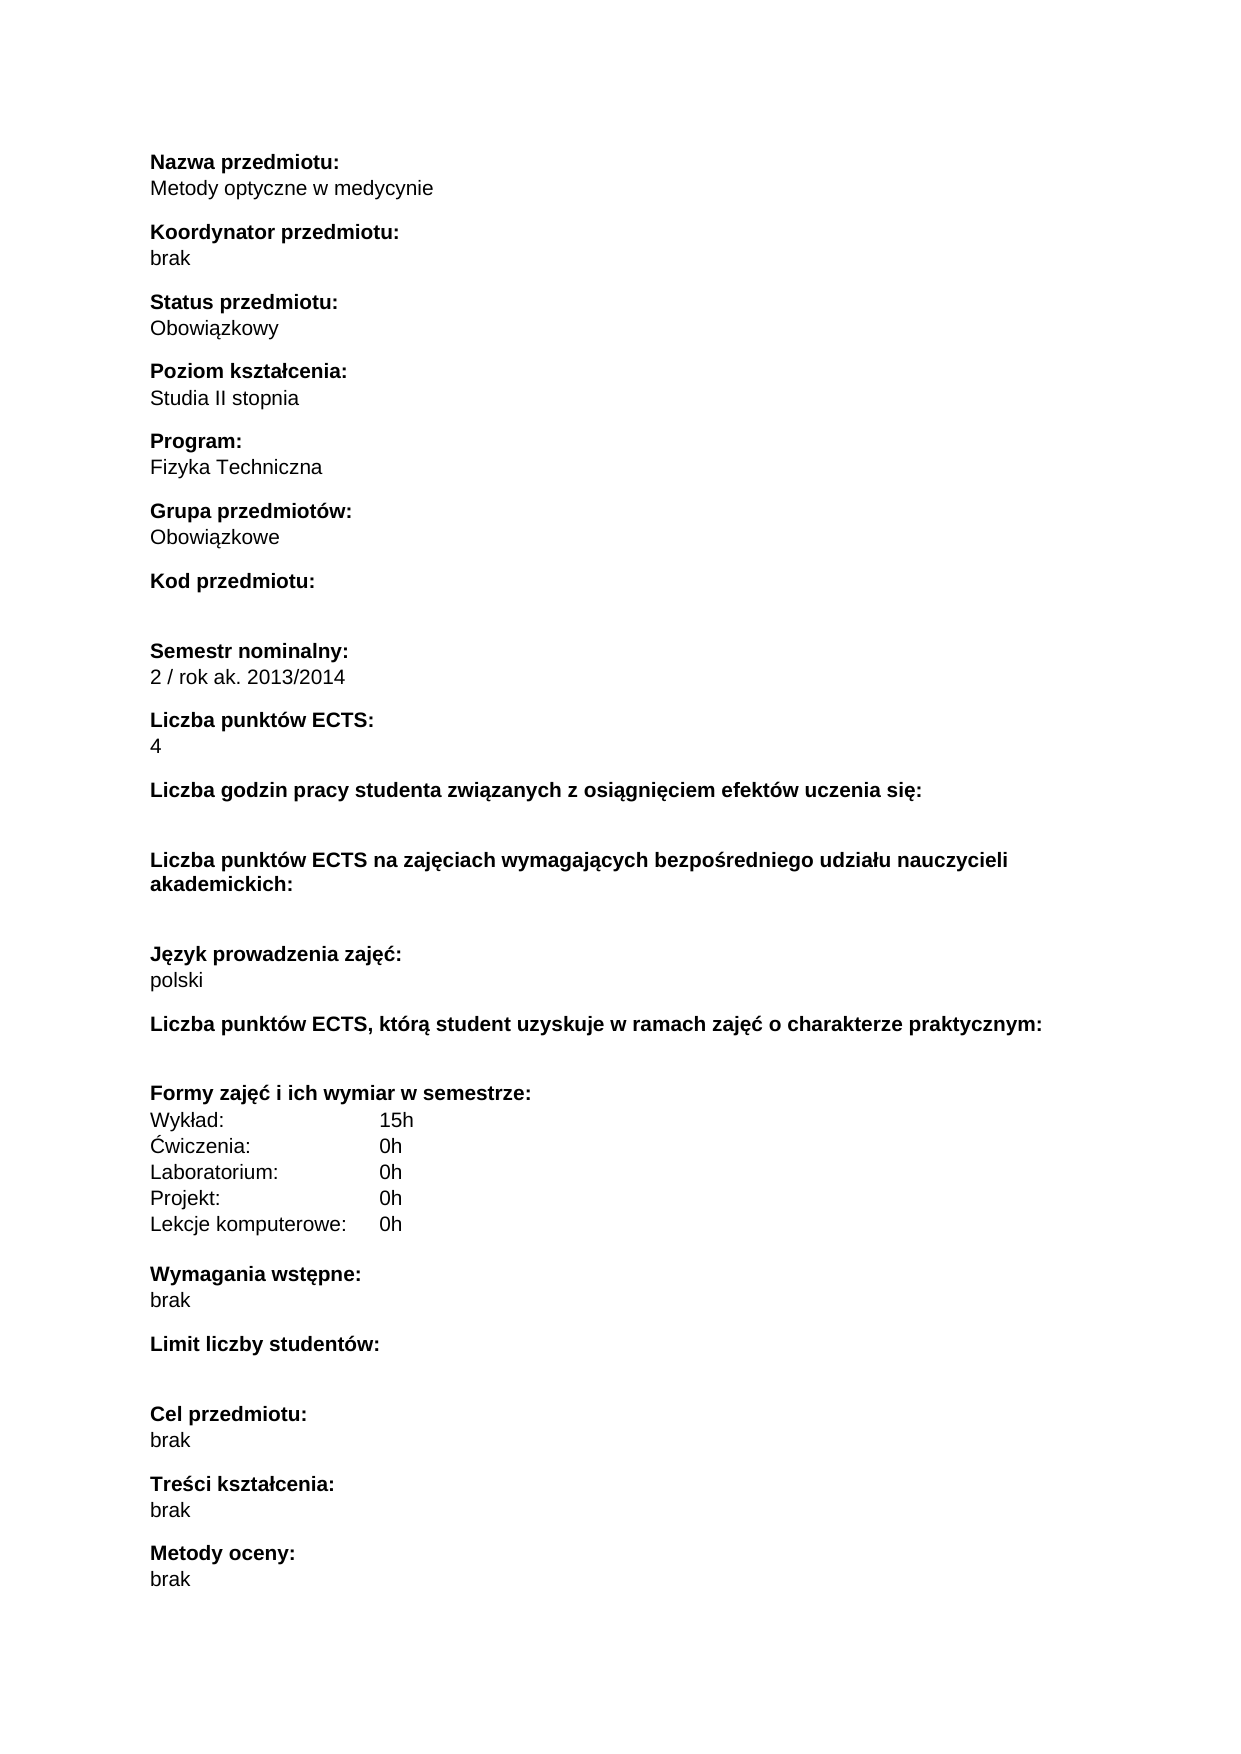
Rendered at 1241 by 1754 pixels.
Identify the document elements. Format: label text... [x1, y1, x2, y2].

text Nazwa przedmiotu: [150, 150, 1090, 174]
text Limit liczby studentów: [150, 1332, 1090, 1356]
text 4 [150, 734, 1090, 758]
table_cell 0h [369, 1184, 597, 1210]
text brak [150, 1288, 1090, 1312]
table_cell 0h [369, 1210, 597, 1236]
text Język prowadzenia zajęć: [150, 942, 1090, 966]
text Kod przedmiotu: [150, 569, 1090, 593]
text Treści kształcenia: [150, 1471, 1090, 1495]
table_cell Ćwiczenia: [140, 1134, 367, 1158]
table_cell Projekt: [140, 1186, 367, 1210]
text Liczba punktów ECTS na zajęciach wymagających bezpośredniego udziału nauczycieli akademickich: [150, 848, 1090, 896]
table_cell Lekcje komputerowe: [140, 1212, 367, 1236]
text Program: [150, 429, 1090, 453]
text Obowiązkowe [150, 525, 1090, 549]
text Liczba godzin pracy studenta związanych z osiągnięciem efektów uczenia się: [150, 778, 1090, 802]
text Metody oceny: [150, 1541, 1090, 1565]
text Wymagania wstępne: [150, 1262, 1090, 1286]
text Cel przedmiotu: [150, 1402, 1090, 1426]
table_header Wykład: [140, 1108, 367, 1132]
text Liczba punktów ECTS, którą student uzyskuje w ramach zajęć o charakterze praktycznym: [150, 1011, 1090, 1035]
text brak [150, 1428, 1090, 1452]
text Studia II stopnia [150, 385, 1090, 409]
table_cell 0h [369, 1158, 597, 1184]
text Formy zajęć i ich wymiar w semestrze: [150, 1081, 1090, 1105]
text 2 / rok ak. 2013/2014 [150, 664, 1090, 688]
text Poziom kształcenia: [150, 359, 1090, 383]
text Obowiązkowy [150, 316, 1090, 339]
text Fizyka Techniczna [150, 455, 1090, 479]
table_cell Laboratorium: [140, 1160, 367, 1184]
text brak [150, 246, 1090, 270]
text Metody optyczne w medycynie [150, 176, 1090, 200]
text Koordynator przedmiotu: [150, 220, 1090, 244]
text brak [150, 1567, 1090, 1591]
text polski [150, 968, 1090, 992]
text brak [150, 1497, 1090, 1521]
text Grupa przedmiotów: [150, 499, 1090, 523]
table_cell 0h [369, 1132, 597, 1158]
text Semestr nominalny: [150, 638, 1090, 662]
text Status przedmiotu: [150, 289, 1090, 313]
table_header 15h [369, 1108, 597, 1132]
text Liczba punktów ECTS: [150, 708, 1090, 732]
